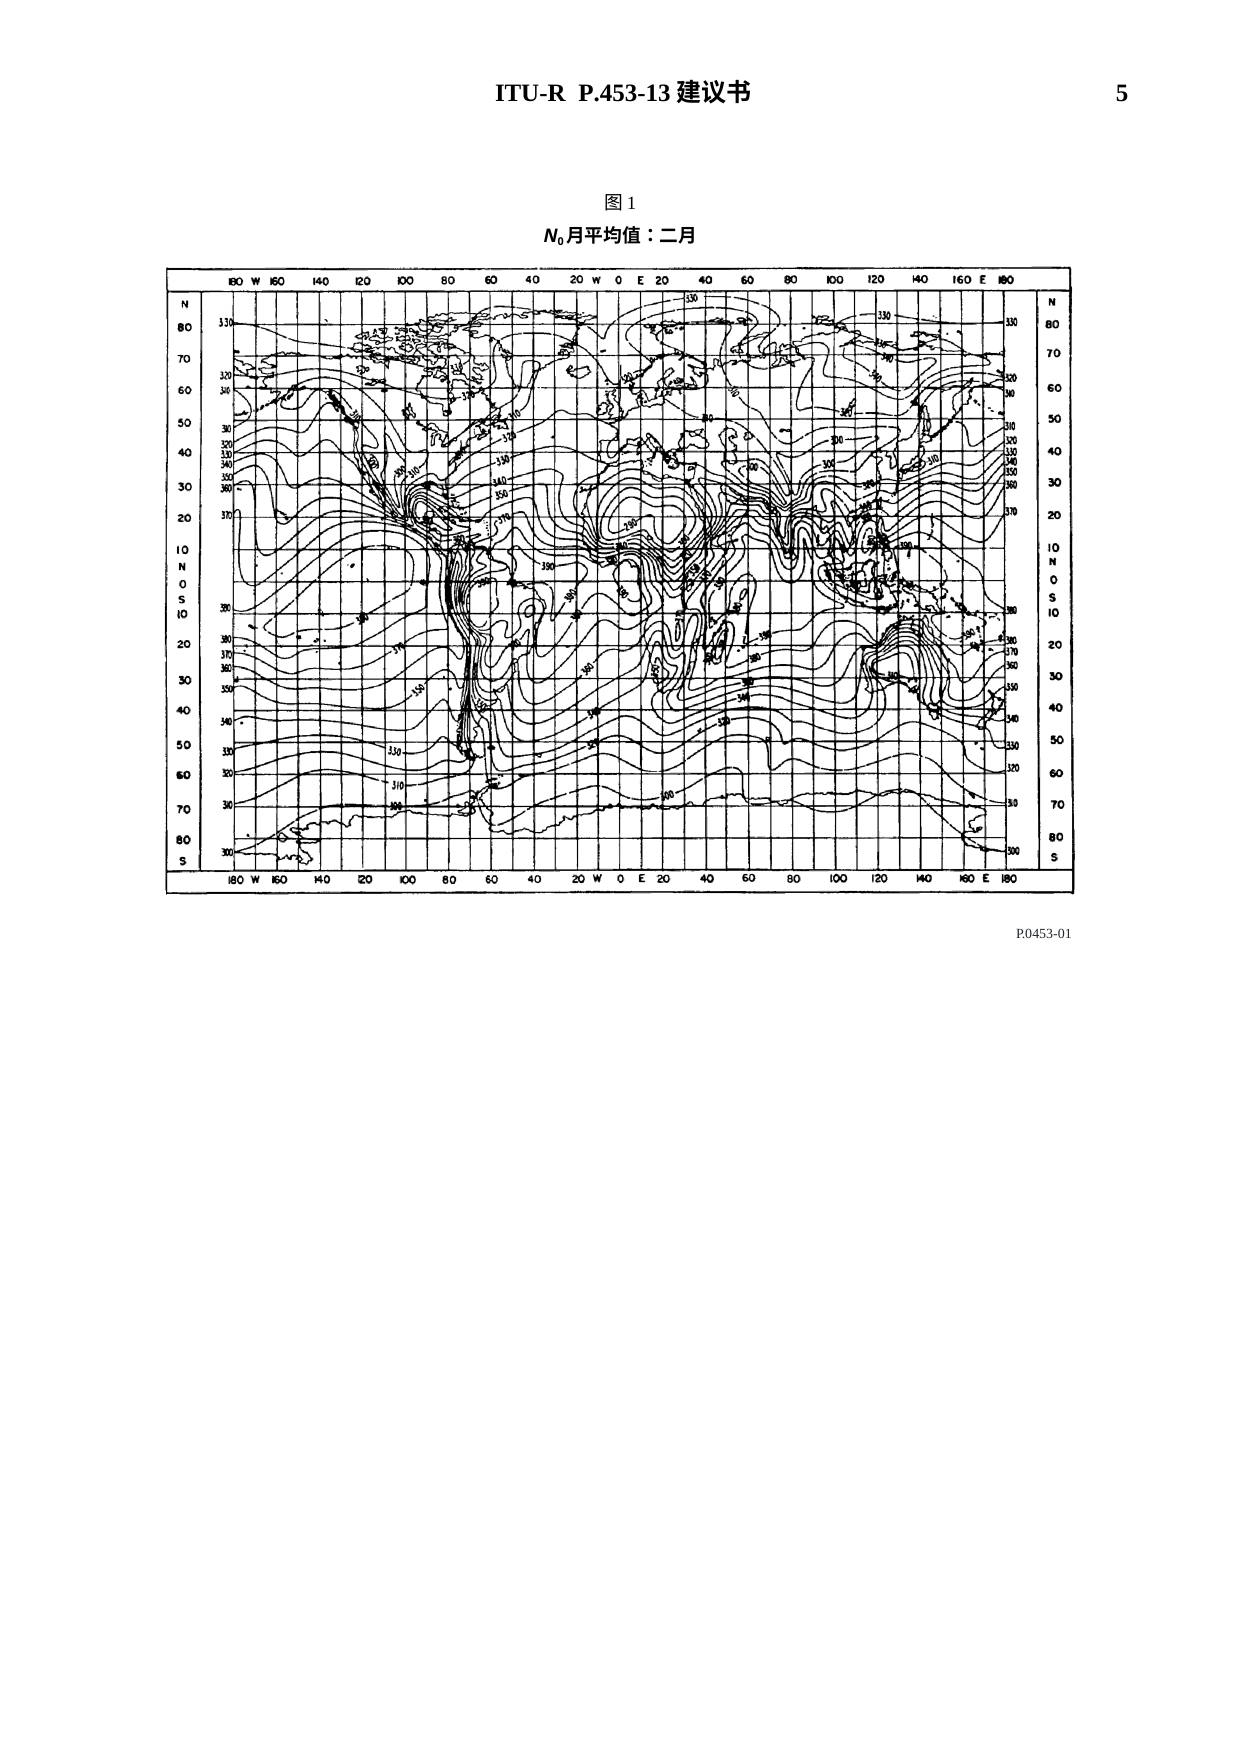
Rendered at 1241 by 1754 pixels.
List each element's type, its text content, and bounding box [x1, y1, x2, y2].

title N0月平均值：二月 [118, 223, 1122, 248]
text 图1 [118, 189, 1122, 214]
